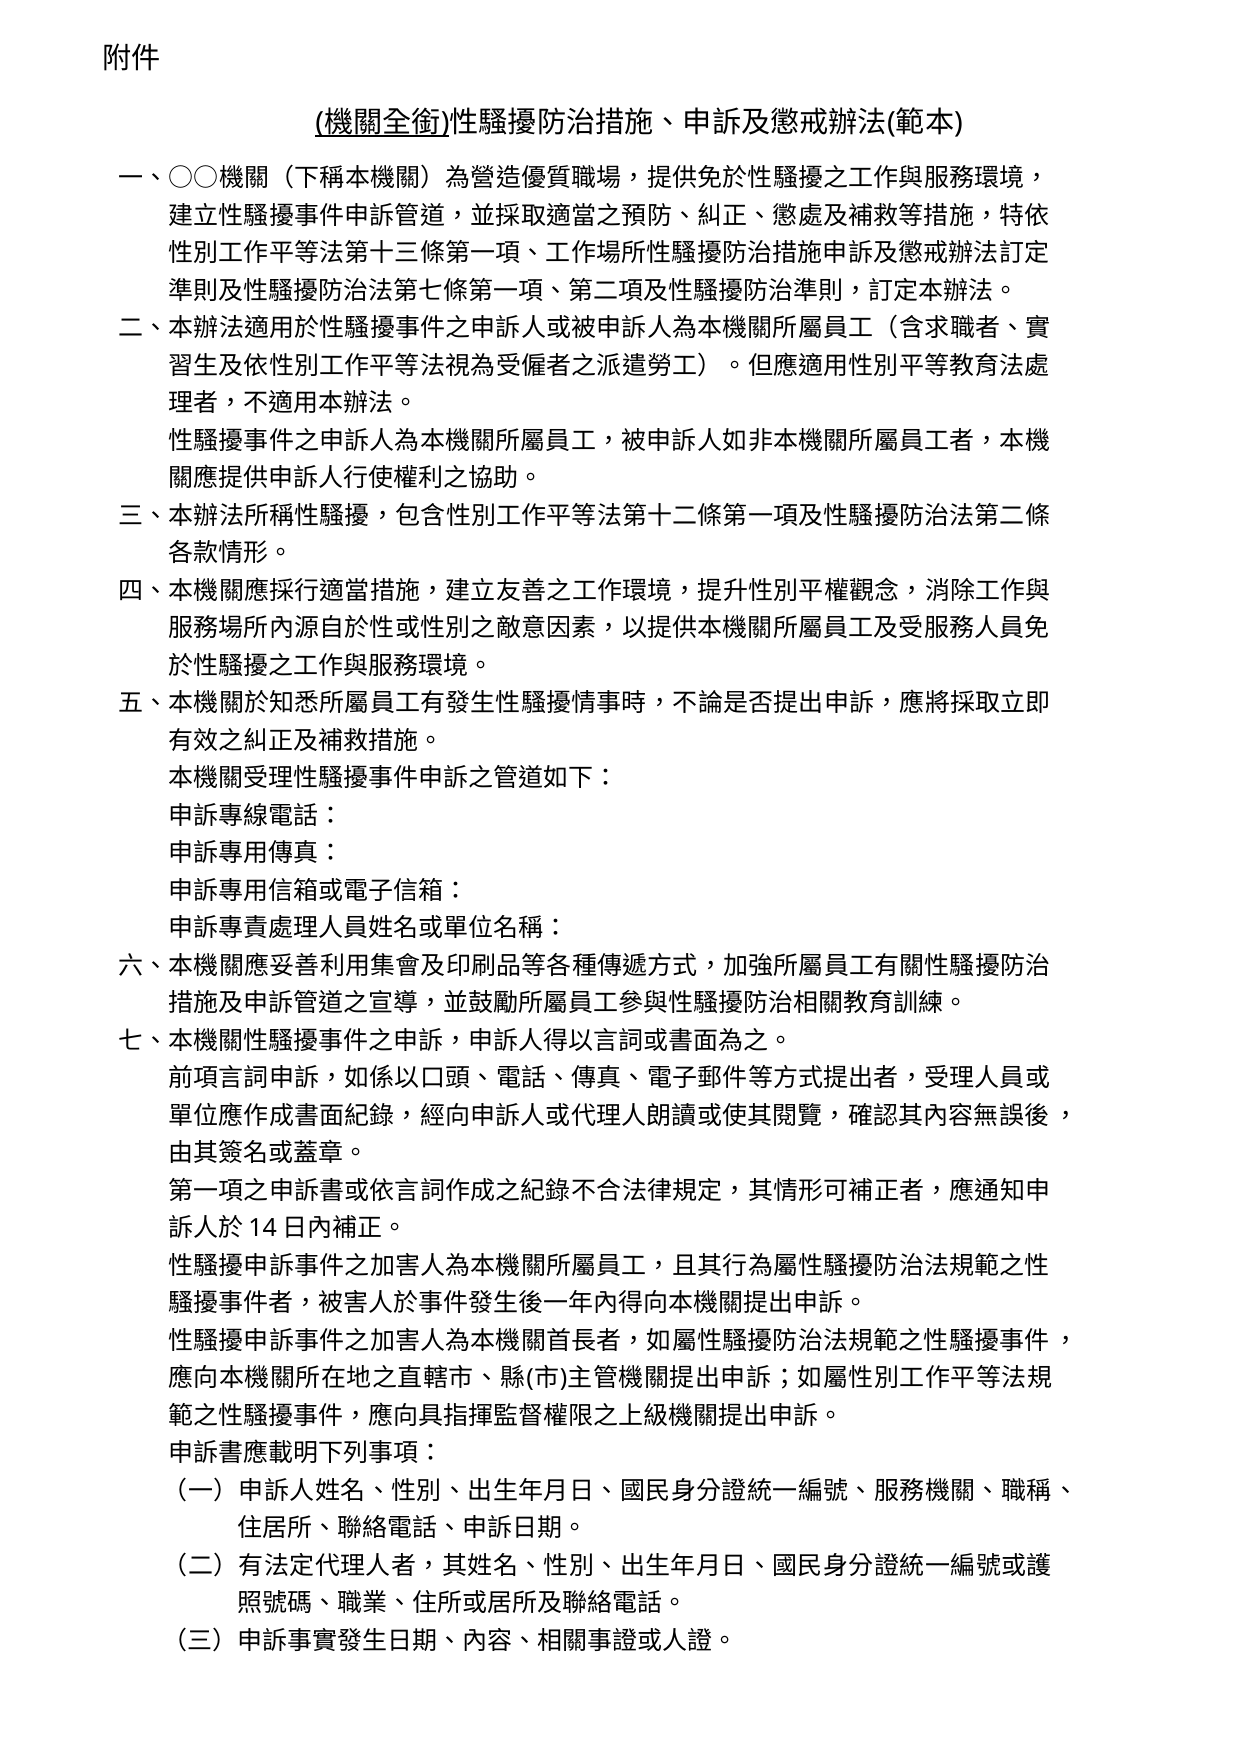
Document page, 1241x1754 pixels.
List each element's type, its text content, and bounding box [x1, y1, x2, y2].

text 性騷擾申訴事件之加害人為本機關所屬員工，且其行為屬性騷擾防治法規範之性騷擾事件者，被害人於事件發生後一年內得向本機關提出申訴。 [168, 1244, 1053, 1319]
text 申訴專線電話： [168, 794, 1053, 832]
text 性騷擾申訴事件之加害人為本機關首長者，如屬性騷擾防治法規範之性騷擾事件，應向本機關所在地之直轄市、縣(市)主管機關提出申訴；如屬性別工作平等法規範之性騷擾事件，應向具指揮監督權限之上級機關提出申訴。 [168, 1319, 1053, 1432]
text 一、○○機關（下稱本機關）為營造優質職場，提供免於性騷擾之工作與服務環境，建立性騷擾事件申訴管道，並採取適當之預防、糾正、懲處及補救等措施，特依性別工作平等法第十三條第一項、工作場所性騷擾防治措施申訴及懲戒辦法訂定準則及性騷擾防治法第七條第一項、第二項及性騷擾防治準則，訂定本辦法。 [118, 157, 1053, 307]
text 申訴書應載明下列事項： [168, 1432, 1053, 1469]
text 前項言詞申訴，如係以口頭、電話、傳真、電子郵件等方式提出者，受理人員或單位應作成書面紀錄，經向申訴人或代理人朗讀或使其閱覽，確認其內容無誤後，由其簽名或蓋章。 [168, 1057, 1053, 1169]
text 申訴專用信箱或電子信箱： [168, 869, 1053, 907]
text 四、本機關應採行適當措施，建立友善之工作環境，提升性別平權觀念，消除工作與服務場所內源自於性或性別之敵意因素，以提供本機關所屬員工及受服務人員免於性騷擾之工作與服務環境。 [118, 569, 1053, 682]
text 性騷擾事件之申訴人為本機關所屬員工，被申訴人如非本機關所屬員工者，本機關應提供申訴人行使權利之協助。 [168, 419, 1053, 494]
text 六、本機關應妥善利用集會及印刷品等各種傳遞方式，加強所屬員工有關性騷擾防治措施及申訴管道之宣導，並鼓勵所屬員工參與性騷擾防治相關教育訓練。 [118, 944, 1053, 1019]
text 五、本機關於知悉所屬員工有發生性騷擾情事時，不論是否提出申訴，應將採取立即有效之糾正及補救措施。 [118, 682, 1053, 757]
text 本機關受理性騷擾事件申訴之管道如下： [168, 757, 1053, 794]
text 三、本辦法所稱性騷擾，包含性別工作平等法第十二條第一項及性騷擾防治法第二條各款情形。 [118, 494, 1053, 569]
text （一）申訴人姓名、性別、出生年月日、國民身分證統一編號、服務機關、職稱、住居所、聯絡電話、申訴日期。 [162, 1469, 1053, 1544]
text 七、本機關性騷擾事件之申訴，申訴人得以言詞或書面為之。 [118, 1019, 1053, 1057]
text 申訴專用傳真： [168, 832, 1053, 869]
text （三）申訴事實發生日期、內容、相關事證或人證。 [162, 1619, 1053, 1657]
text (機關全銜)性騷擾防治措施、申訴及懲戒辦法(範本) [118, 82, 1053, 157]
text （二）有法定代理人者，其姓名、性別、出生年月日、國民身分證統一編號或護照號碼、職業、住所或居所及聯絡電話。 [162, 1544, 1053, 1619]
text 申訴專責處理人員姓名或單位名稱： [168, 907, 1053, 944]
text 二、本辦法適用於性騷擾事件之申訴人或被申訴人為本機關所屬員工（含求職者、實習生及依性別工作平等法視為受僱者之派遣勞工）。但應適用性別平等教育法處理者，不適用本辦法。 [118, 307, 1053, 419]
text 第一項之申訴書或依言詞作成之紀錄不合法律規定，其情形可補正者，應通知申訴人於14日內補正。 [168, 1169, 1053, 1244]
